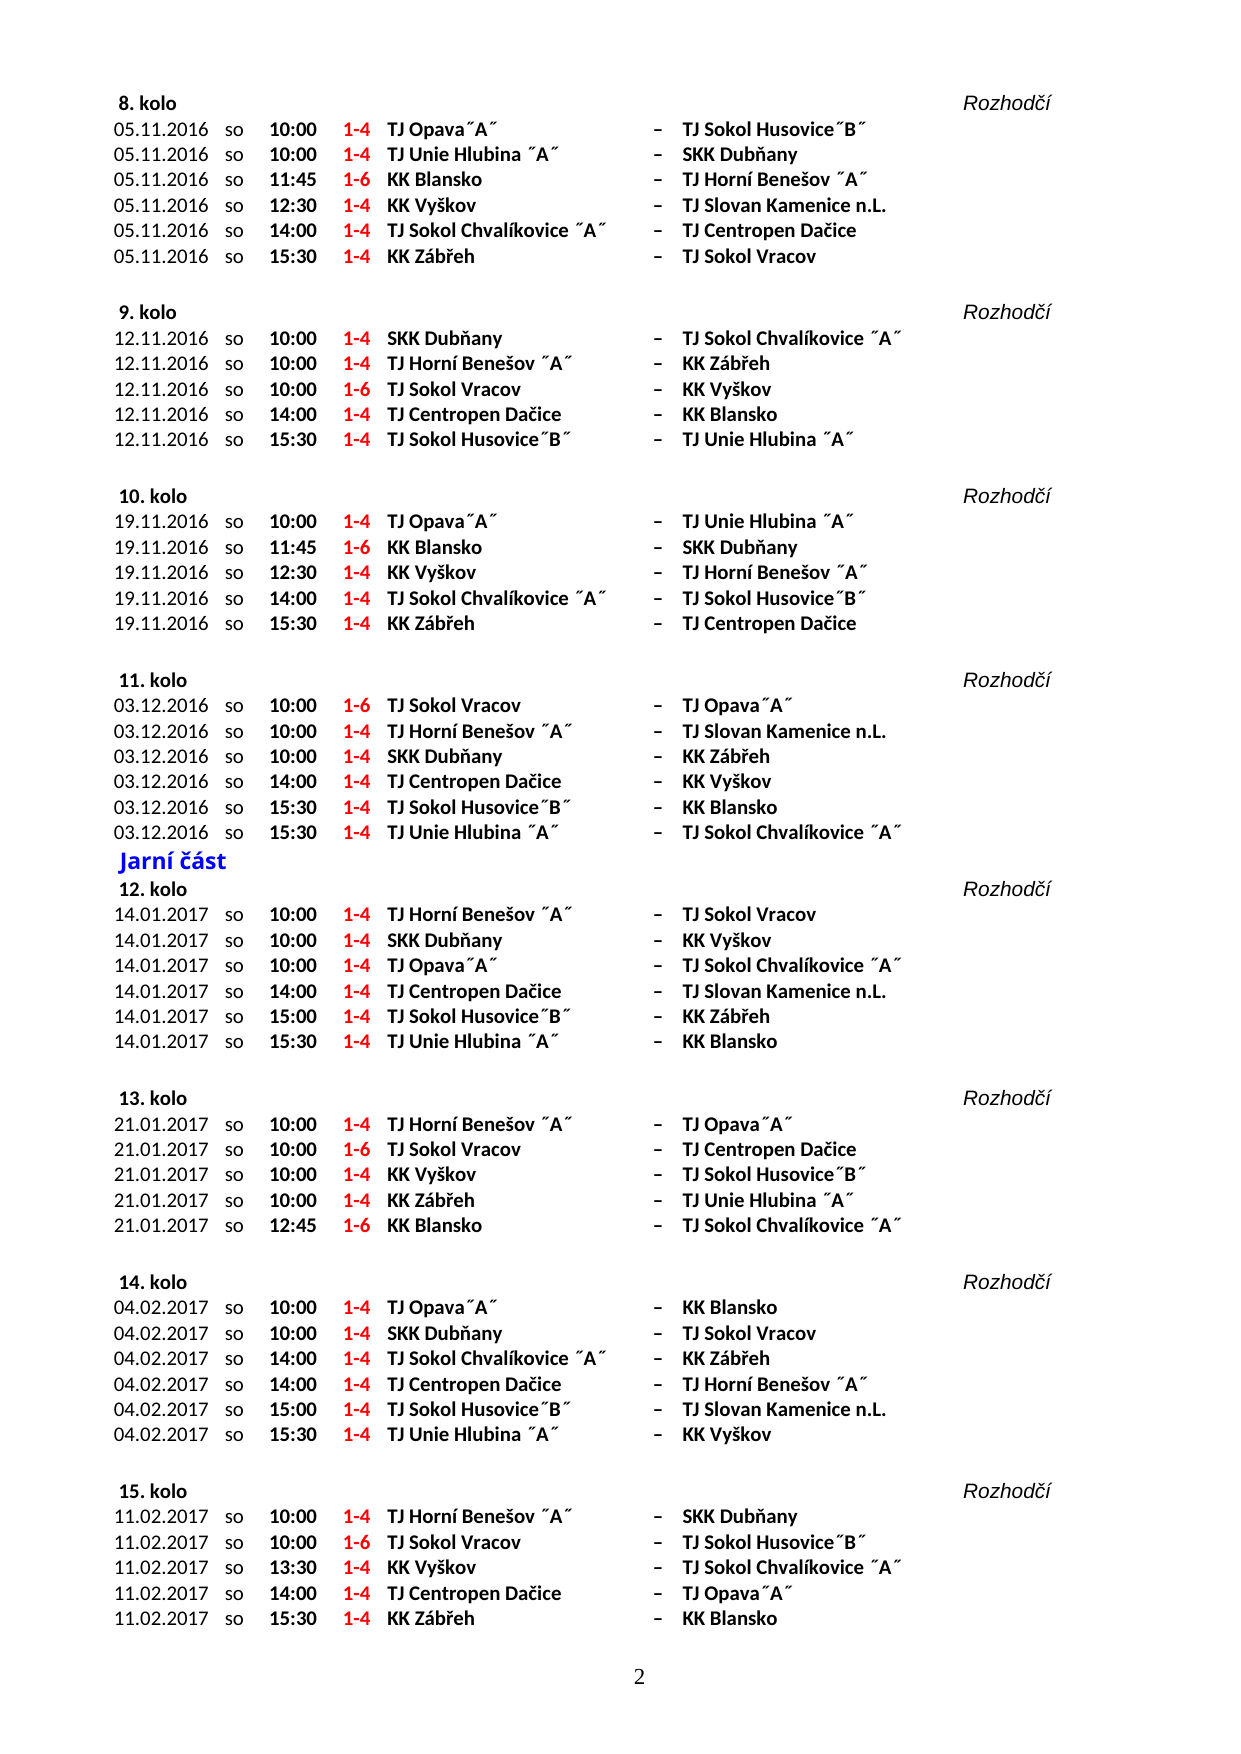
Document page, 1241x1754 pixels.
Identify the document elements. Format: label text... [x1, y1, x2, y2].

text 03.12.2016 so 10:00 1-6 TJ Sokol Vracov – TJ Opava˝A˝ [114, 692, 1137, 718]
text 11.02.2017 so 13:30 1-4 KK Vyškov – TJ Sokol Chvalíkovice ˝A˝ [114, 1554, 1137, 1580]
text 12.11.2016 so 10:00 1-6 TJ Sokol Vracov – KK Vyškov [114, 376, 1137, 401]
text 04.02.2017 so 14:00 1-4 TJ Sokol Chvalíkovice ˝A˝ – KK Zábřeh [114, 1345, 1137, 1371]
text 11.02.2017 so 10:00 1-6 TJ Sokol Vracov – TJ Sokol Husovice˝B˝ [114, 1529, 1137, 1554]
text 12.11.2016 so 10:00 1-4 TJ Horní Benešov ˝A˝ – KK Zábřeh [114, 350, 1137, 376]
text 13. kolo Rozhodčí [114, 1054, 1137, 1111]
text 19.11.2016 so 10:00 1-4 TJ Opava˝A˝ – TJ Unie Hlubina ˝A˝ [114, 509, 1137, 534]
text 14.01.2017 so 10:00 1-4 SKK Dubňany – KK Vyškov [114, 927, 1137, 952]
text 04.02.2017 so 15:30 1-4 TJ Unie Hlubina ˝A˝ – KK Vyškov [114, 1422, 1137, 1447]
text 21.01.2017 so 12:45 1-6 KK Blansko – TJ Sokol Chvalíkovice ˝A˝ [114, 1212, 1137, 1238]
text 14.01.2017 so 15:00 1-4 TJ Sokol Husovice˝B˝ – KK Zábřeh [114, 1003, 1137, 1029]
text 03.12.2016 so 15:30 1-4 TJ Unie Hlubina ˝A˝ – TJ Sokol Chvalíkovice ˝A˝ [114, 819, 1137, 845]
text 14.01.2017 so 10:00 1-4 TJ Opava˝A˝ – TJ Sokol Chvalíkovice ˝A˝ [114, 952, 1137, 978]
text 12.11.2016 so 10:00 1-4 SKK Dubňany – TJ Sokol Chvalíkovice ˝A˝ [114, 325, 1137, 350]
text 04.02.2017 so 14:00 1-4 TJ Centropen Dačice – TJ Horní Benešov ˝A˝ [114, 1371, 1137, 1396]
text 11. kolo Rozhodčí [114, 636, 1137, 692]
text 03.12.2016 so 10:00 1-4 SKK Dubňany – KK Zábřeh [114, 743, 1137, 769]
text 04.02.2017 so 15:00 1-4 TJ Sokol Husovice˝B˝ – TJ Slovan Kamenice n.L. [114, 1396, 1137, 1422]
text 14. kolo Rozhodčí [114, 1238, 1137, 1294]
text 05.11.2016 so 10:00 1-4 TJ Unie Hlubina ˝A˝ – SKK Dubňany [114, 141, 1137, 167]
text 12.11.2016 so 14:00 1-4 TJ Centropen Dačice – KK Blansko [114, 401, 1137, 427]
text 14.01.2017 so 15:30 1-4 TJ Unie Hlubina ˝A˝ – KK Blansko [114, 1029, 1137, 1054]
text 15. kolo Rozhodčí [114, 1447, 1137, 1504]
text 19.11.2016 so 15:30 1-4 KK Zábřeh – TJ Centropen Dačice [114, 610, 1137, 636]
text 05.11.2016 so 12:30 1-4 KK Vyškov – TJ Slovan Kamenice n.L. [114, 192, 1137, 217]
text 04.02.2017 so 10:00 1-4 SKK Dubňany – TJ Sokol Vracov [114, 1320, 1137, 1345]
text 10. kolo Rozhodčí [114, 452, 1137, 509]
text 12.11.2016 so 15:30 1-4 TJ Sokol Husovice˝B˝ – TJ Unie Hlubina ˝A˝ [114, 427, 1137, 452]
text 03.12.2016 so 15:30 1-4 TJ Sokol Husovice˝B˝ – KK Blansko [114, 794, 1137, 819]
text 05.11.2016 so 10:00 1-4 TJ Opava˝A˝ – TJ Sokol Husovice˝B˝ [114, 116, 1137, 141]
text 19.11.2016 so 14:00 1-4 TJ Sokol Chvalíkovice ˝A˝ – TJ Sokol Husovice˝B˝ [114, 585, 1137, 610]
text 11.02.2017 so 14:00 1-4 TJ Centropen Dačice – TJ Opava˝A˝ [114, 1580, 1137, 1605]
text 9. kolo Rozhodčí [114, 268, 1137, 325]
text 8. kolo Rozhodčí [114, 59, 1137, 116]
text 05.11.2016 so 15:30 1-4 KK Zábřeh – TJ Sokol Vracov [114, 243, 1137, 268]
text 19.11.2016 so 11:45 1-6 KK Blansko – SKK Dubňany [114, 534, 1137, 559]
text 19.11.2016 so 12:30 1-4 KK Vyškov – TJ Horní Benešov ˝A˝ [114, 559, 1137, 585]
text 05.11.2016 so 11:45 1-6 KK Blansko – TJ Horní Benešov ˝A˝ [114, 167, 1137, 192]
text 04.02.2017 so 10:00 1-4 TJ Opava˝A˝ – KK Blansko [114, 1294, 1137, 1320]
text 14.01.2017 so 14:00 1-4 TJ Centropen Dačice – TJ Slovan Kamenice n.L. [114, 978, 1137, 1003]
text 12. kolo Rozhodčí [114, 845, 1137, 902]
text 11.02.2017 so 15:30 1-4 KK Zábřeh – KK Blansko [114, 1605, 1137, 1631]
text 21.01.2017 so 10:00 1-4 KK Vyškov – TJ Sokol Husovice˝B˝ [114, 1162, 1137, 1187]
text 21.01.2017 so 10:00 1-4 TJ Horní Benešov ˝A˝ – TJ Opava˝A˝ [114, 1111, 1137, 1136]
text 03.12.2016 so 14:00 1-4 TJ Centropen Dačice – KK Vyškov [114, 769, 1137, 794]
text 21.01.2017 so 10:00 1-4 KK Zábřeh – TJ Unie Hlubina ˝A˝ [114, 1187, 1137, 1212]
text 05.11.2016 so 14:00 1-4 TJ Sokol Chvalíkovice ˝A˝ – TJ Centropen Dačice [114, 217, 1137, 243]
text 14.01.2017 so 10:00 1-4 TJ Horní Benešov ˝A˝ – TJ Sokol Vracov [114, 902, 1137, 927]
text 03.12.2016 so 10:00 1-4 TJ Horní Benešov ˝A˝ – TJ Slovan Kamenice n.L. [114, 718, 1137, 743]
text 21.01.2017 so 10:00 1-6 TJ Sokol Vracov – TJ Centropen Dačice [114, 1136, 1137, 1162]
text 11.02.2017 so 10:00 1-4 TJ Horní Benešov ˝A˝ – SKK Dubňany [114, 1504, 1137, 1529]
